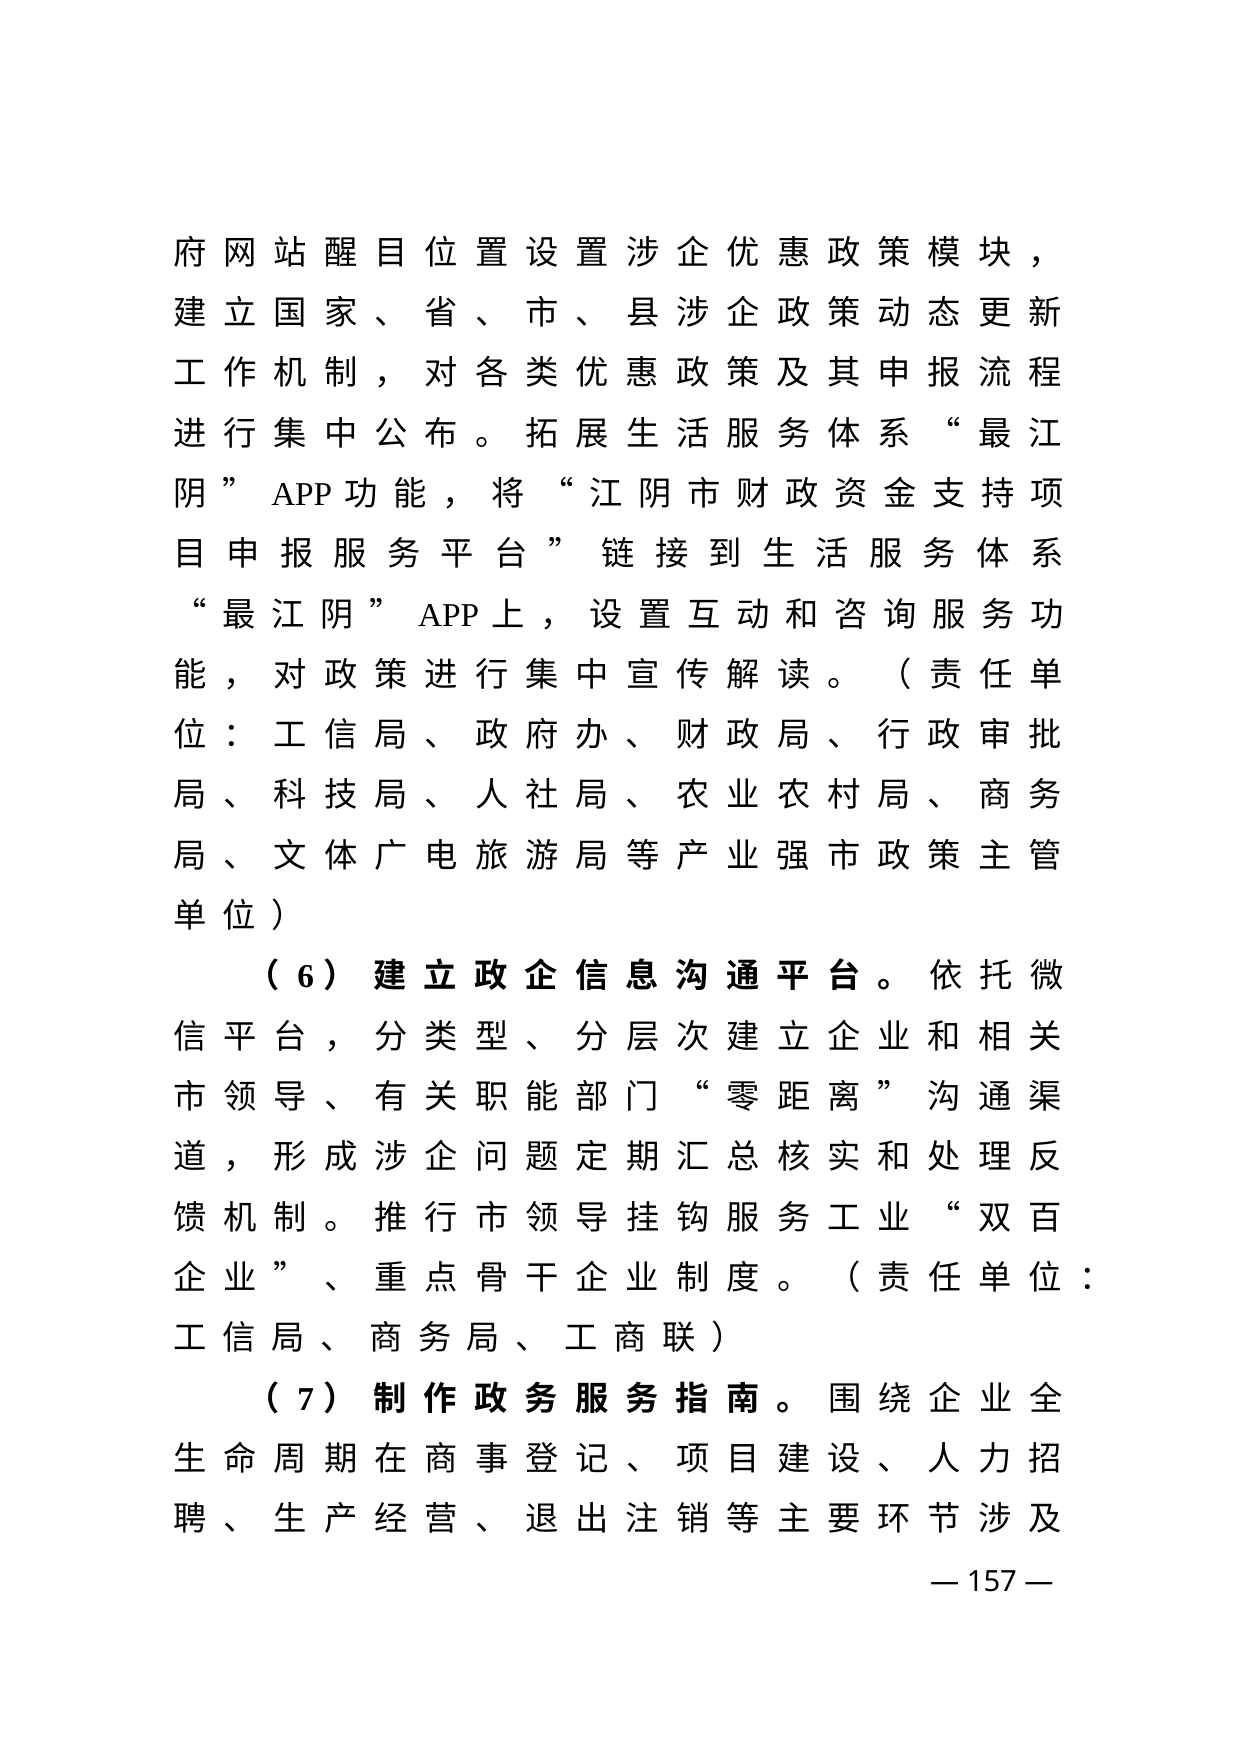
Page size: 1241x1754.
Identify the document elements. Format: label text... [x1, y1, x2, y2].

text （6）建立政企信息沟通平台。依托微信平台，分类型、分层次建立企业和相关市领导、有关职能部门“零距离”沟通渠道，形成涉企问题定期汇总核实和处理反馈机制。推行市领导挂钩服务工业“双百企业”、重点骨干企业制度。（责任单位：工信局、商务局、工商联） [173, 943, 1079, 1365]
